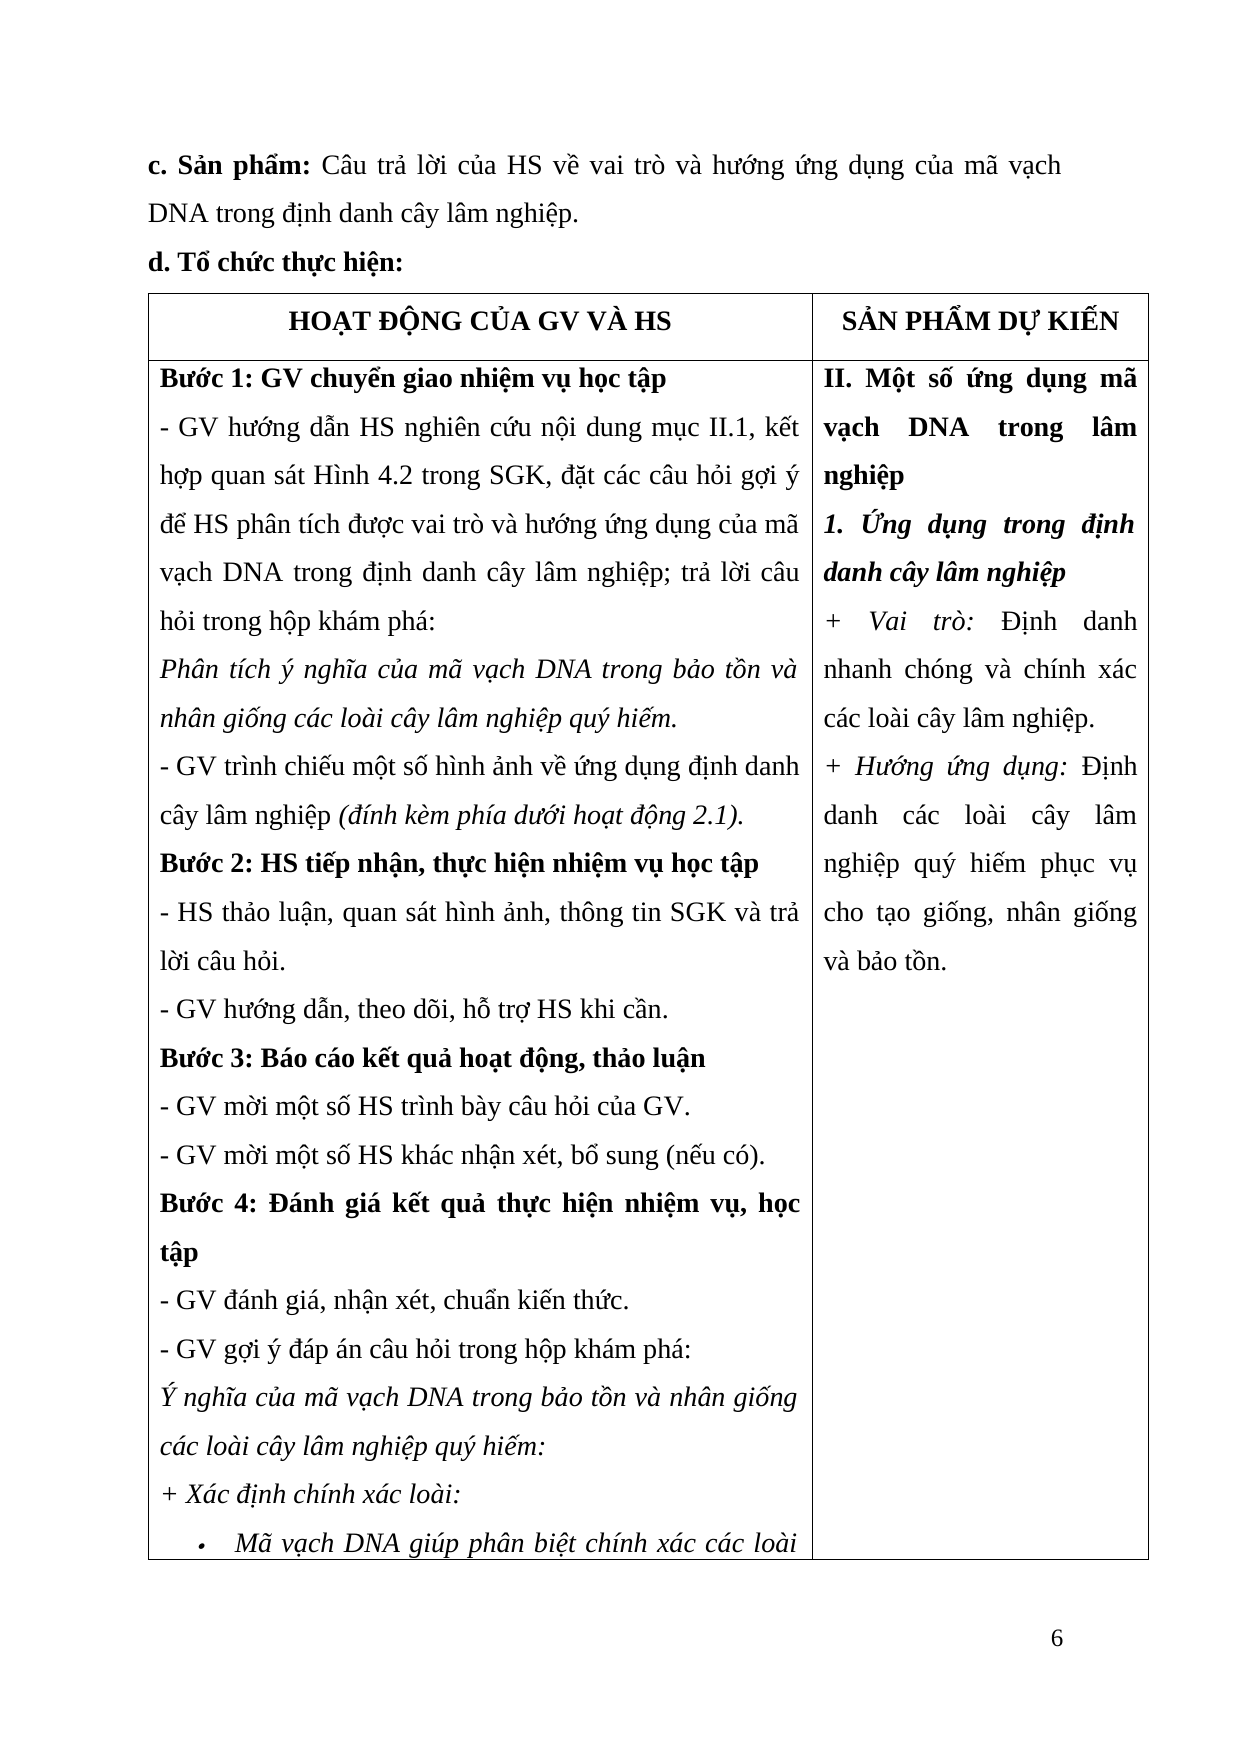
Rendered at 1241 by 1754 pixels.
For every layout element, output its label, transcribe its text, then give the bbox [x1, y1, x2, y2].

text d. Tổ chức thực hiện: [148, 245, 1063, 277]
table_header HOẠT ĐỘNG CỦA GV VÀ HS [149, 294, 812, 360]
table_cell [149, 361, 812, 1558]
table_header SẢN PHẨM DỰ KIẾN [813, 294, 1148, 360]
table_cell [813, 361, 1148, 1558]
text c. Sản phẩm: Câu trả lời của HS về vai trò và hướng ứng dụng của mã vạch DNA trong định danh cây lâm nghiệp. [148, 148, 1063, 229]
